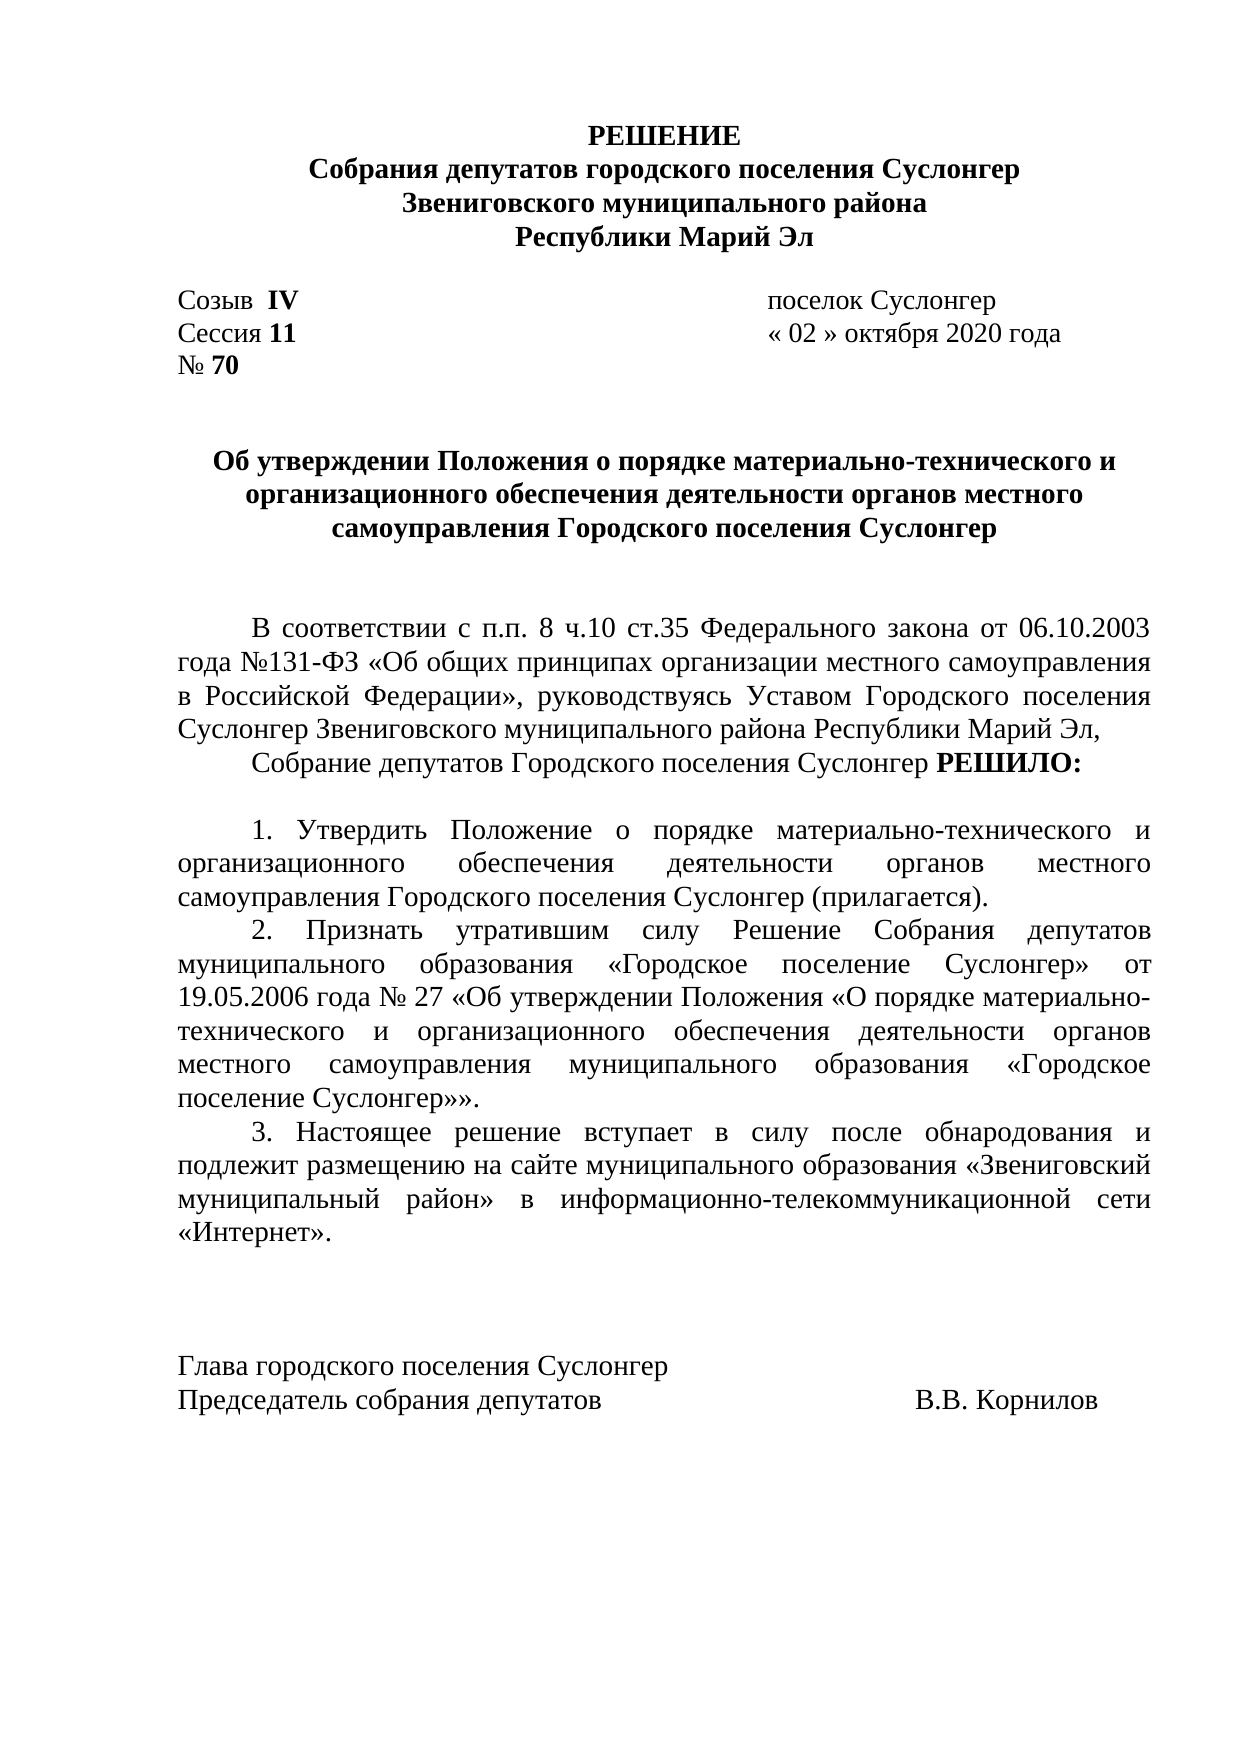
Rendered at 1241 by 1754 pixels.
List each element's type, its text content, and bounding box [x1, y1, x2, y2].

text № 70 [177, 348, 1152, 381]
text 2. Признать утратившим силу Решение Собрания депутатов муниципального образования «Городское поселение Суслонгер» от 19.05.2006 года № 27 «Об утверждении Положения «О порядке материально-технического и организационного обеспечения деятельности органов местного самоуправления муниципального образования «Городское поселение Суслонгер»». [177, 912, 1152, 1114]
text Председатель собрания депутатов В.В. Корнилов [177, 1382, 1152, 1416]
text Звениговского муниципального района [177, 185, 1152, 219]
text Глава городского поселения Суслонгер [177, 1348, 1152, 1382]
text Созыв IV поселок Суслонгер [177, 283, 1152, 316]
text В соответствии с п.п. 8 ч.10 ст.35 Федерального закона от 06.10.2003 года №131-ФЗ «Об общих принципах организации местного самоуправления в Российской Федерации», руководствуясь Уставом Городского поселения Суслонгер Звениговского муниципального района Республики Марий Эл, [177, 611, 1152, 745]
text 3. Настоящее решение вступает в силу после обнародования и подлежит размещению на сайте муниципального образования «Звениговский муниципальный район» в информационно-телекоммуникационной сети «Интернет». [177, 1114, 1152, 1248]
text Собрание депутатов Городского поселения Суслонгер РЕШИЛО: [177, 745, 1152, 778]
text РЕШЕНИЕ [177, 118, 1152, 152]
text Собрания депутатов городского поселения Суслонгер [177, 152, 1152, 185]
text Об утверждении Положения о порядке материально-технического и организационного обеспечения деятельности органов местного самоуправления Городского поселения Суслонгер [177, 443, 1152, 543]
text 1. Утвердить Положение о порядке материально-технического и организационного обеспечения деятельности органов местного самоуправления Городского поселения Суслонгер (прилагается). [177, 812, 1152, 912]
text Республики Марий Эл [177, 219, 1152, 252]
text Сессия 11 « 02 » октября 2020 года [177, 316, 1152, 348]
